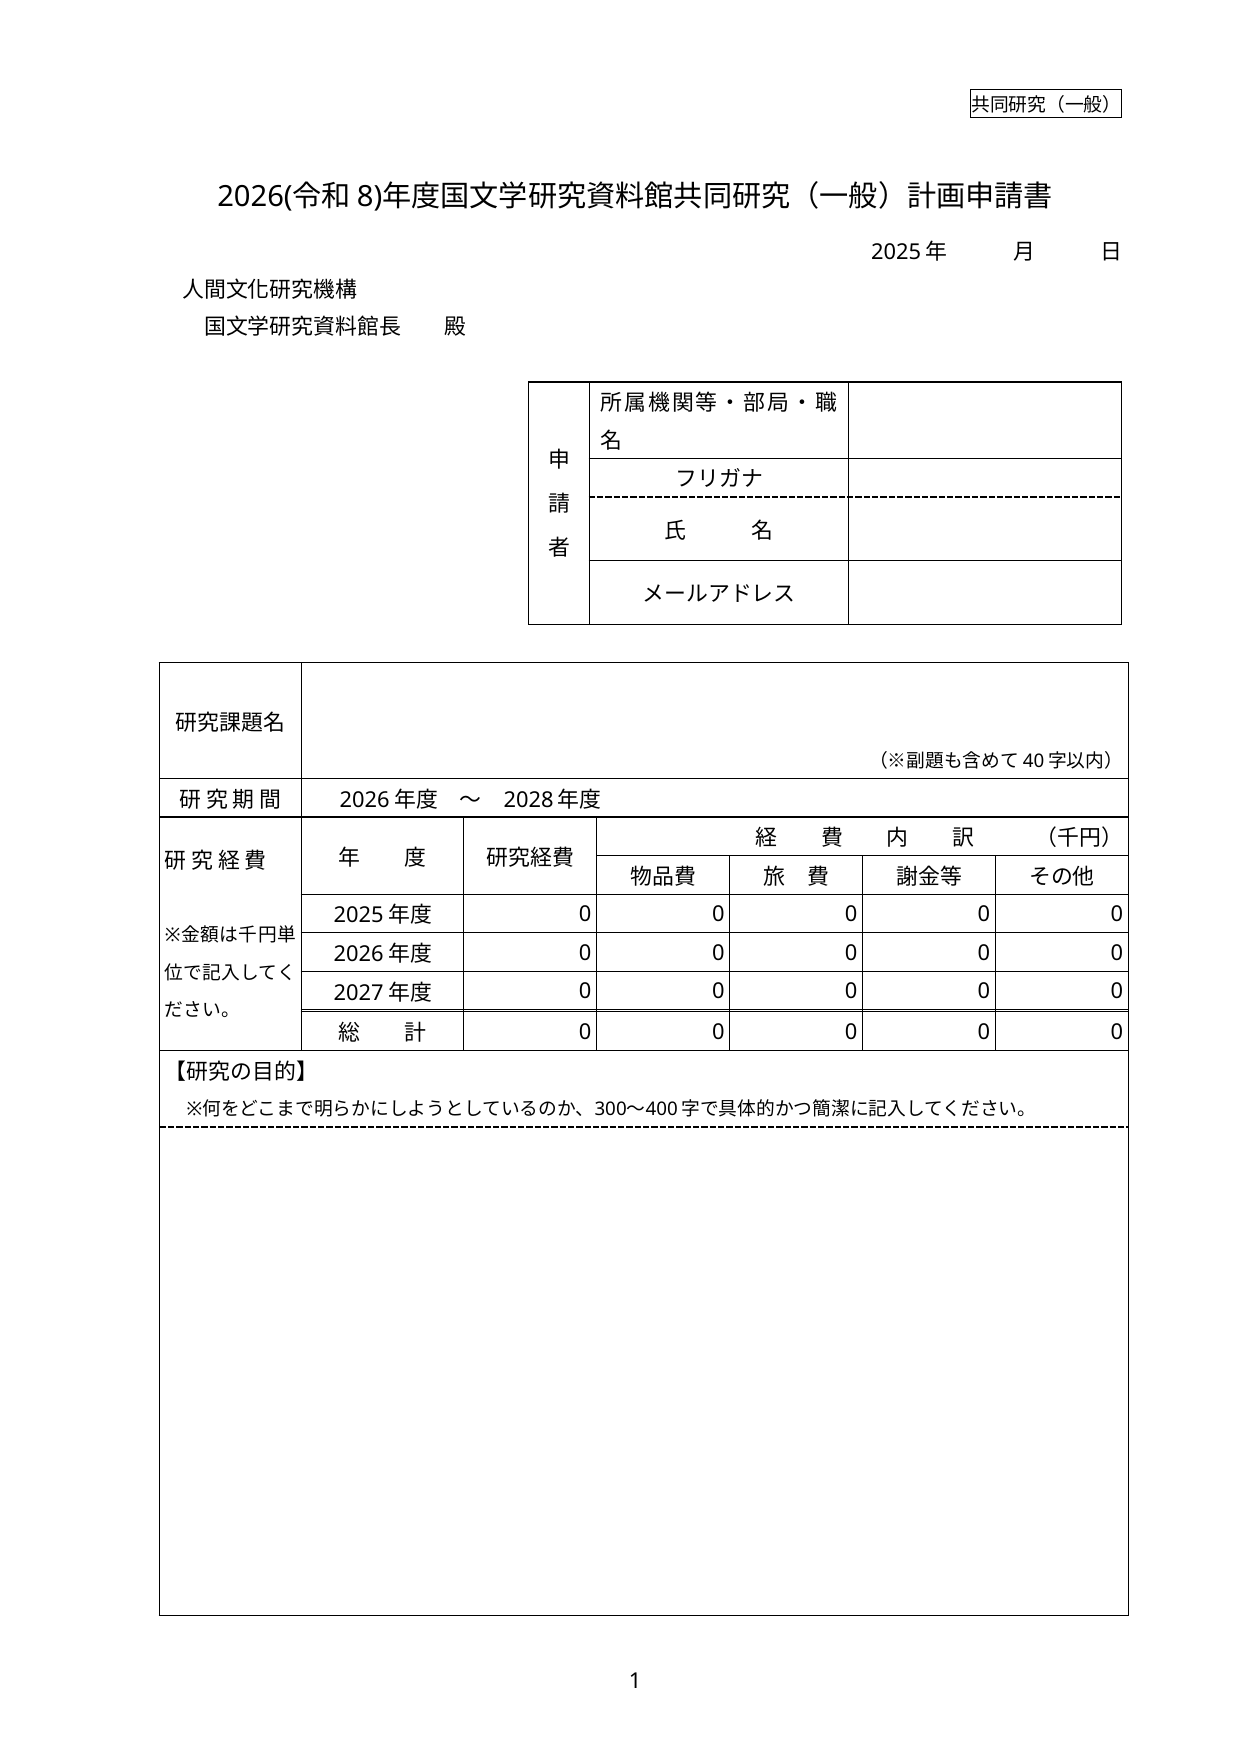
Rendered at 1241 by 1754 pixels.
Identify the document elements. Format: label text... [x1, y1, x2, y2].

table_cell 0 [597, 1012, 729, 1050]
table_cell 0 [996, 895, 1128, 932]
table_header 所属機関等・部局・職名 [590, 383, 848, 457]
table_cell 0 [730, 895, 862, 932]
table_cell 0 [597, 895, 729, 932]
table_cell 0 [597, 933, 729, 971]
table_cell 物品費 [597, 856, 729, 893]
table_header 申 請 者 [529, 383, 589, 624]
text 人間文化研究機構 [182, 269, 1122, 306]
text 2025年 月 日 [148, 231, 1122, 269]
table_cell 2026年度 ～ 2028年度 [302, 779, 1128, 816]
table_cell [849, 496, 1121, 560]
table_cell 2026年度 [302, 933, 463, 971]
table_cell その他 [996, 856, 1128, 893]
table_cell 0 [863, 972, 995, 1009]
table_cell 0 [730, 933, 862, 971]
table_cell （※副題も含めて40字以内） [302, 739, 1128, 778]
text 2026(令和8)年度国文学研究資料館共同研究（一般）計画申請書 [148, 156, 1122, 231]
table_cell メールアドレス [590, 561, 848, 624]
table_cell （千円） [1030, 818, 1128, 855]
table_cell 0 [597, 972, 729, 1009]
table_cell [849, 459, 1121, 496]
table_cell 0 [464, 895, 596, 932]
table_cell 0 [996, 933, 1128, 971]
table_cell 0 [730, 1012, 862, 1050]
table_cell 研 究 経 費 ※金額は千円単位で記入してください。 [160, 818, 301, 1050]
table_cell 0 [464, 933, 596, 971]
table_cell 年 度 [302, 818, 463, 893]
table_cell 研 究 期 間 [160, 779, 301, 816]
table_cell 0 [730, 972, 862, 1009]
table_cell 2025年度 [302, 895, 463, 932]
table_cell 0 [996, 1012, 1128, 1050]
table_cell [849, 561, 1121, 624]
table_cell 0 [464, 1012, 596, 1050]
table_cell 研究経費 [464, 818, 596, 893]
table_cell 2027年度 [302, 972, 463, 1009]
table_cell 総 計 [302, 1012, 463, 1050]
table_cell 経 費 内 訳 [597, 818, 1029, 855]
table_cell 0 [996, 972, 1128, 1009]
table_cell 【研究の目的】 ※何をどこまで明らかにしようとしているのか、300～400字で具体的かつ簡潔に記入してください。 [160, 1051, 1128, 1126]
table_header [302, 663, 1128, 739]
table_header 研究課題名 [160, 663, 301, 778]
table_cell 0 [863, 1012, 995, 1050]
table_cell 0 [863, 933, 995, 971]
text 国文学研究資料館長 殿 [182, 306, 1122, 344]
table_header [849, 383, 1121, 457]
table_cell 旅 費 [730, 856, 862, 893]
table_cell [160, 1126, 1128, 1615]
table_cell フリガナ [590, 459, 848, 496]
table_cell 謝金等 [863, 856, 995, 893]
table_cell 0 [464, 972, 596, 1009]
table_cell 氏 名 [590, 496, 848, 560]
table_cell 0 [863, 895, 995, 932]
